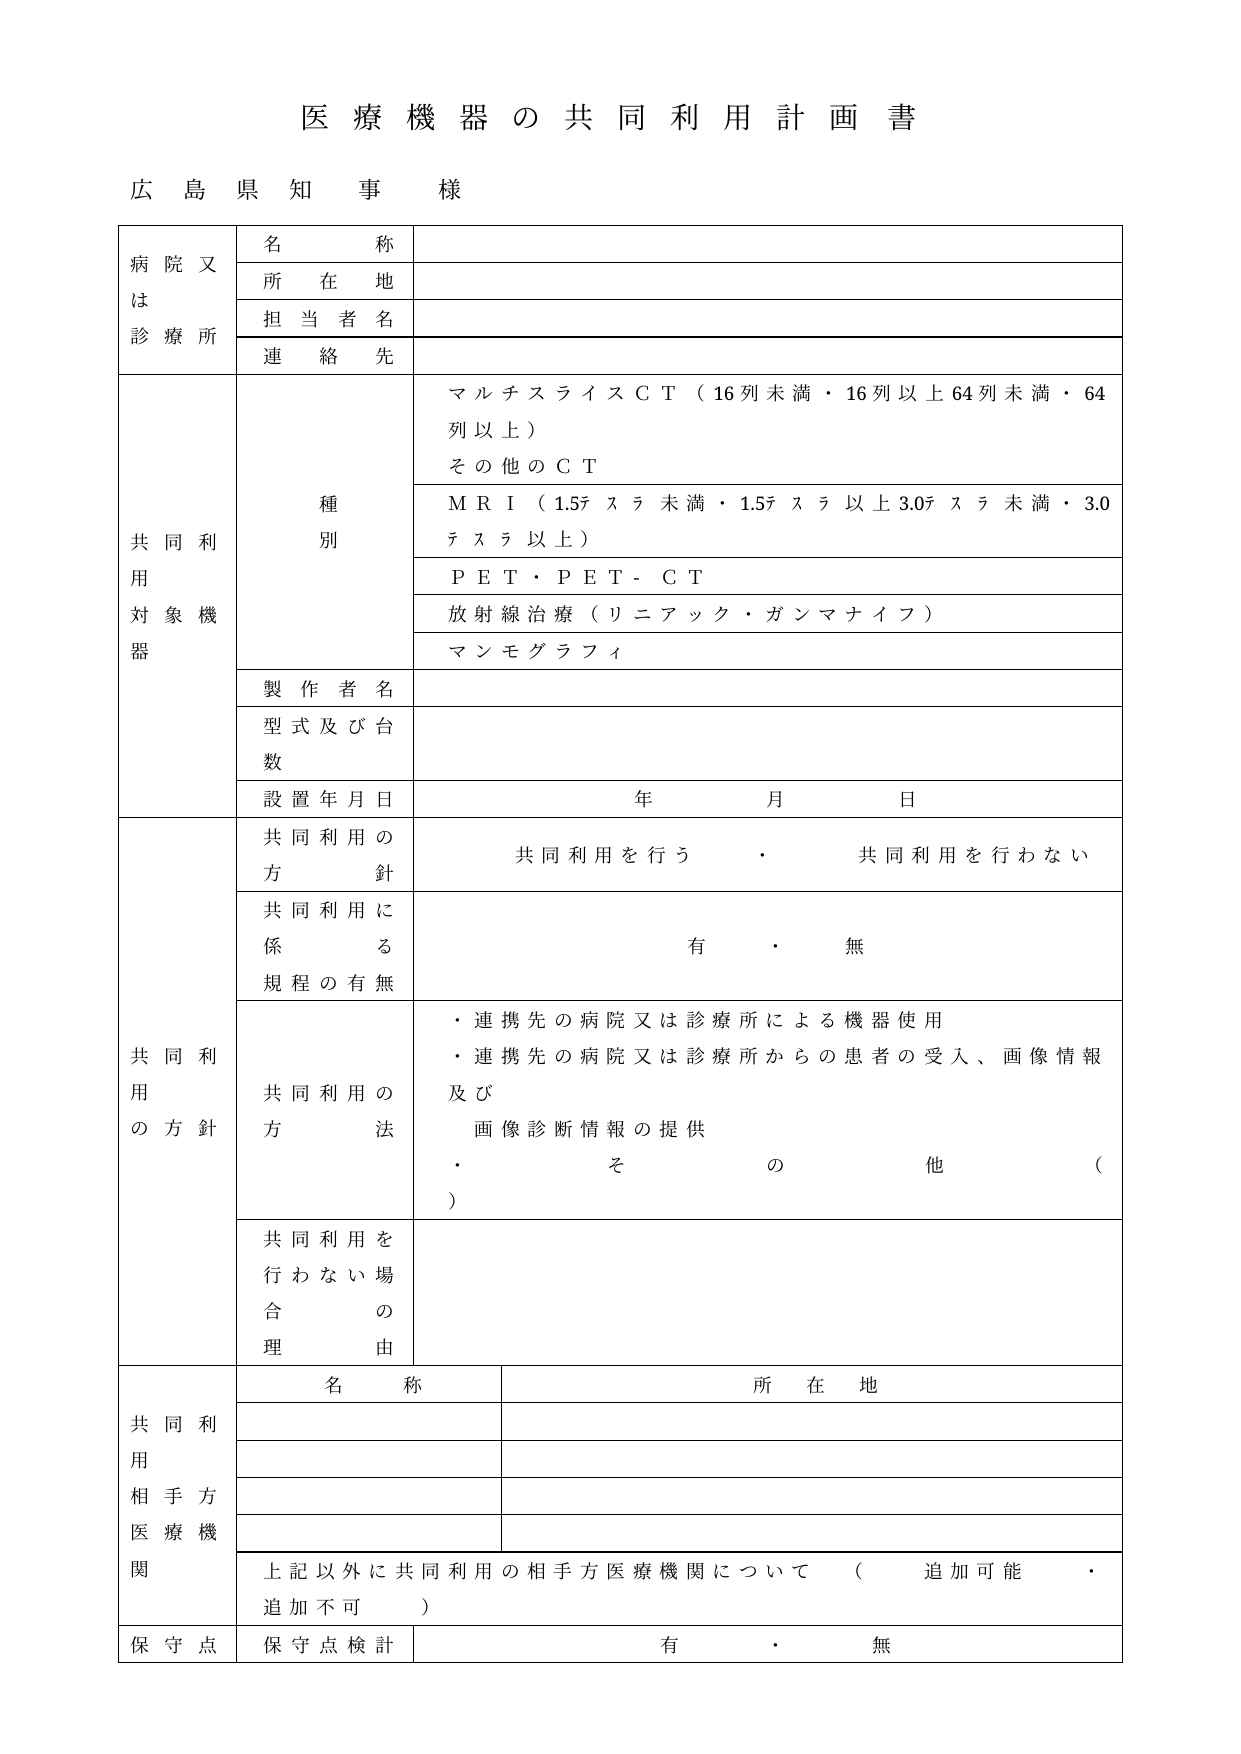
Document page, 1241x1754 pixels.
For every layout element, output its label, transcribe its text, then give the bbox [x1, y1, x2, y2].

table_cell [414, 1220, 1122, 1365]
table_cell 所在地 [237, 263, 413, 299]
table_cell [237, 1515, 501, 1551]
table_cell [502, 1515, 1122, 1551]
table_cell 型式及び台数 [237, 707, 413, 780]
table_cell マンモグラフィ [414, 633, 1122, 669]
table_cell [414, 670, 1122, 706]
table_cell 共同利用に係る 規程の有無 [237, 892, 413, 1000]
table_cell 連絡先 [237, 338, 413, 374]
table_cell 共同利用 対象機器 [119, 375, 236, 817]
table_cell 共同利用の方針 [237, 818, 413, 891]
table_cell 有 ・ 無 [414, 892, 1122, 1000]
table_cell 共同利用を行う ・ 共同利用を行わない [414, 818, 1122, 891]
table_cell 保守点検 の方針 [119, 1626, 236, 1662]
table_cell [414, 300, 1122, 336]
table_cell 種 別 [237, 375, 413, 669]
table_cell 共同利用 の方針 [119, 818, 236, 1365]
table_cell [237, 1441, 501, 1477]
table_cell [414, 707, 1122, 780]
table_cell 製作者名 [237, 670, 413, 706]
table_cell 共同利用 相手方 医療機関 [119, 1366, 236, 1625]
text 医療機器の共同利用計画書 [78, 79, 1162, 152]
table_cell [414, 263, 1122, 299]
table_header 病院又は 診療所 [119, 226, 236, 374]
table_cell 共同利用を 行わない場合の 理由 [237, 1220, 413, 1365]
table_cell [414, 338, 1122, 374]
table_cell 担当者名 [237, 300, 413, 336]
table_cell 有 ・ 無 [414, 1626, 1122, 1662]
table_cell マルチスライスＣＴ（16列未満・16列以上64列未満・64列以上） その他のＣＴ [414, 375, 1122, 483]
table_cell [502, 1403, 1122, 1439]
table_header [414, 226, 1122, 262]
table_cell 設置年月日 [237, 781, 413, 817]
table_cell ＰＥＴ・ＰＥＴ-ＣＴ [414, 558, 1122, 594]
table_cell [502, 1441, 1122, 1477]
table_cell 所 在 地 [502, 1366, 1122, 1402]
table_cell ・連携先の病院又は診療所による機器使用 ・連携先の病院又は診療所からの患者の受入、画像情報及び 画像診断情報の提供 ・その他（ ） [414, 1001, 1122, 1219]
table_cell [502, 1478, 1122, 1514]
table_cell 上記以外に共同利用の相手方医療機関について （ 追加可能 ・ 追加不可 ） [237, 1553, 1122, 1625]
table_cell 年 月 日 [414, 781, 1122, 817]
table_cell [237, 1478, 501, 1514]
text 広島県知事 様 [78, 170, 1162, 206]
table_header 名称 [237, 226, 413, 262]
table_cell 放射線治療（リニアック・ガンマナイフ） [414, 595, 1122, 632]
table_cell 共同利用の 方法 [237, 1001, 413, 1219]
table_cell 名 称 [237, 1366, 501, 1402]
table_cell 保守点検計画の 策定の有無 [237, 1626, 413, 1662]
table_cell ＭＲＩ（1.5ﾃｽﾗ未満・1.5ﾃｽﾗ以上3.0ﾃｽﾗ未満・3.0ﾃｽﾗ以上） [414, 485, 1122, 557]
table_cell [237, 1403, 501, 1439]
